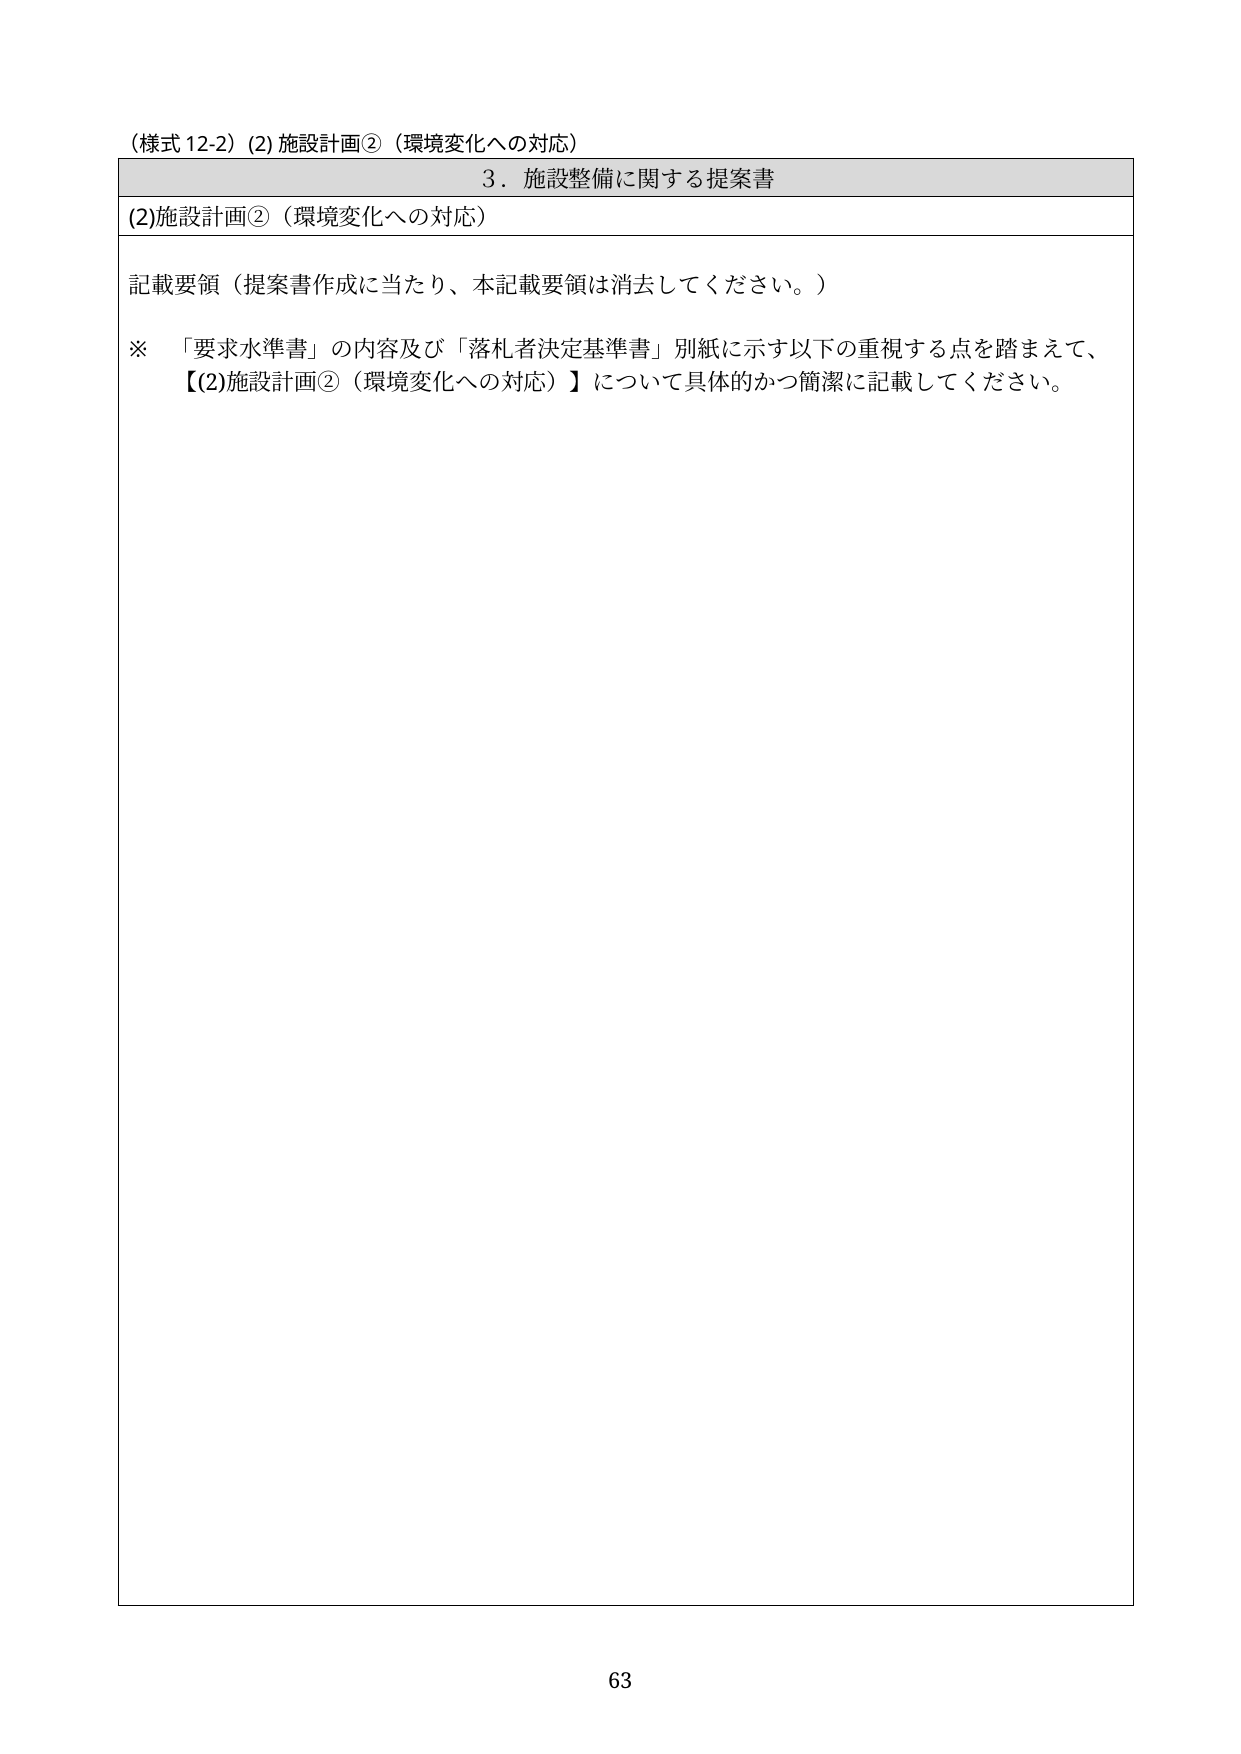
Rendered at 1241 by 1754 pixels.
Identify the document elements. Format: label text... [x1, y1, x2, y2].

table_header ３．施設整備に関する提案書 [119, 159, 1133, 196]
text （様式12-2）(2) 施設計画②（環境変化への対応） [118, 127, 1122, 157]
table_cell 記載要領（提案書作成に当たり、本記載要領は消去してください。） ※ 「要求水準書」の内容及び「落札者決定基準書」別紙に示す以下の重視する点を踏まえて、【(2)施設計画②（環境変化への対応）】について具体的かつ簡潔に記載してください。 [119, 236, 1133, 1605]
table_cell (2)施設計画②（環境変化への対応） [119, 197, 1133, 234]
